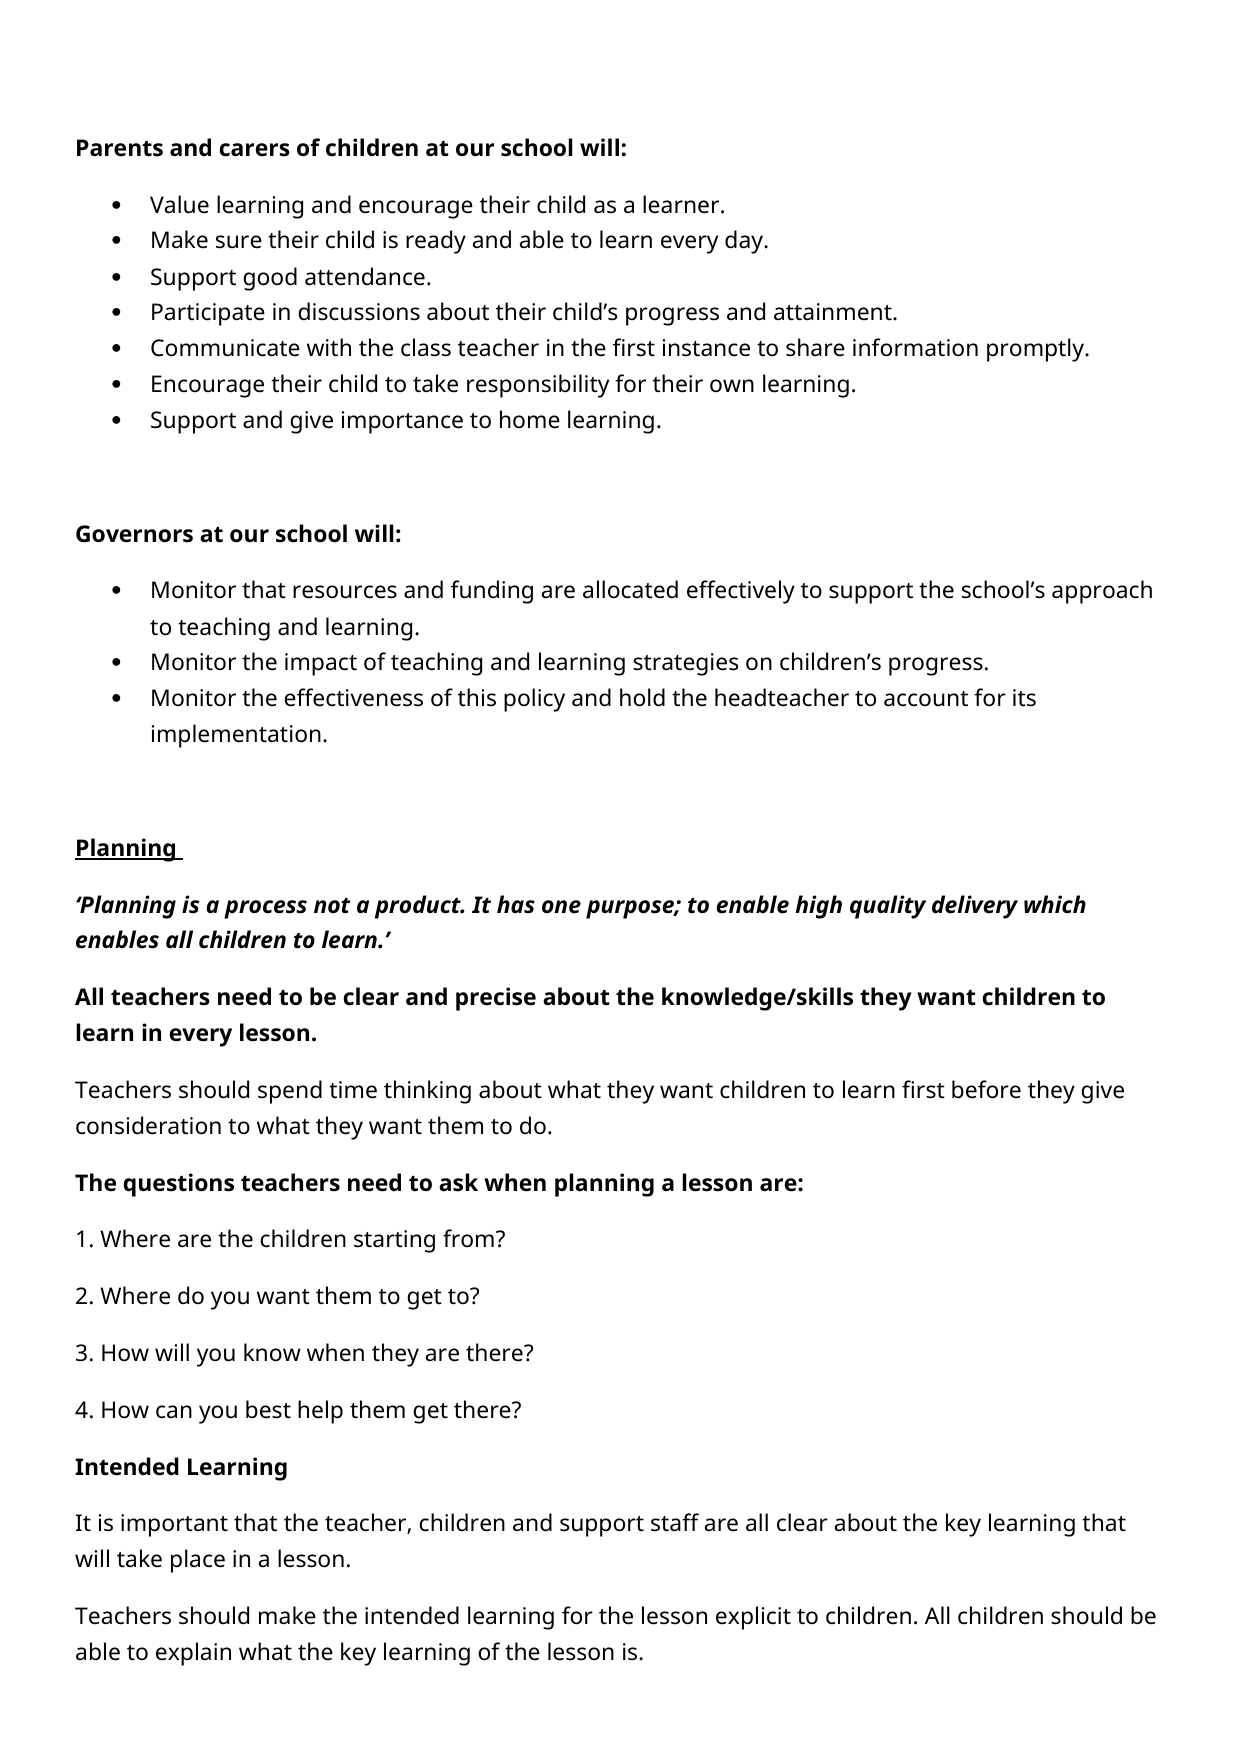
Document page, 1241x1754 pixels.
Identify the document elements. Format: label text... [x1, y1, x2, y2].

list Encourage their child to take responsibility for their own learning. [112, 368, 1165, 399]
list Support good attendance. [112, 260, 1165, 292]
text Teachers should make the intended learning for the lesson explicit to children. All children should be able to explain what the key learning of the lesson is. [75, 1600, 1165, 1667]
text 3. How will you know when they are there? [75, 1337, 1165, 1368]
text The questions teachers need to ask when planning a lesson are: [75, 1167, 1165, 1198]
text Teachers should spend time thinking about what they want children to learn first before they give consideration to what they want them to do. [75, 1074, 1165, 1141]
text Governors at our school will: [75, 518, 1165, 549]
list Monitor the effectiveness of this policy and hold the headteacher to account for its implementation. [112, 682, 1165, 749]
text It is important that the teacher, children and support staff are all clear about the key learning that will take place in a lesson. [75, 1507, 1165, 1574]
list Value learning and encourage their child as a learner. [112, 188, 1165, 220]
list Monitor that resources and funding are allocated effectively to support the school’s approach to teaching and learning. [112, 574, 1165, 642]
text Planning [75, 832, 1165, 863]
text Intended Learning [75, 1451, 1165, 1482]
text 2. Where do you want them to get to? [75, 1280, 1165, 1311]
list Monitor the impact of teaching and learning strategies on children’s progress. [112, 646, 1165, 678]
text Parents and carers of children at our school will: [75, 132, 1165, 163]
text ‘Planning is a process not a product. It has one purpose; to enable high quality delivery which enables all children to learn.’ [75, 888, 1165, 956]
text 1. Where are the children starting from? [75, 1223, 1165, 1255]
list Communicate with the class teacher in the first instance to share information promptly. [112, 332, 1165, 363]
list Support and give importance to home learning. [112, 404, 1165, 435]
list Participate in discussions about their child’s progress and attainment. [112, 296, 1165, 328]
list Make sure their child is ready and able to learn every day. [112, 224, 1165, 256]
text 4. How can you best help them get there? [75, 1394, 1165, 1425]
text All teachers need to be clear and precise about the knowledge/skills they want children to learn in every lesson. [75, 981, 1165, 1048]
